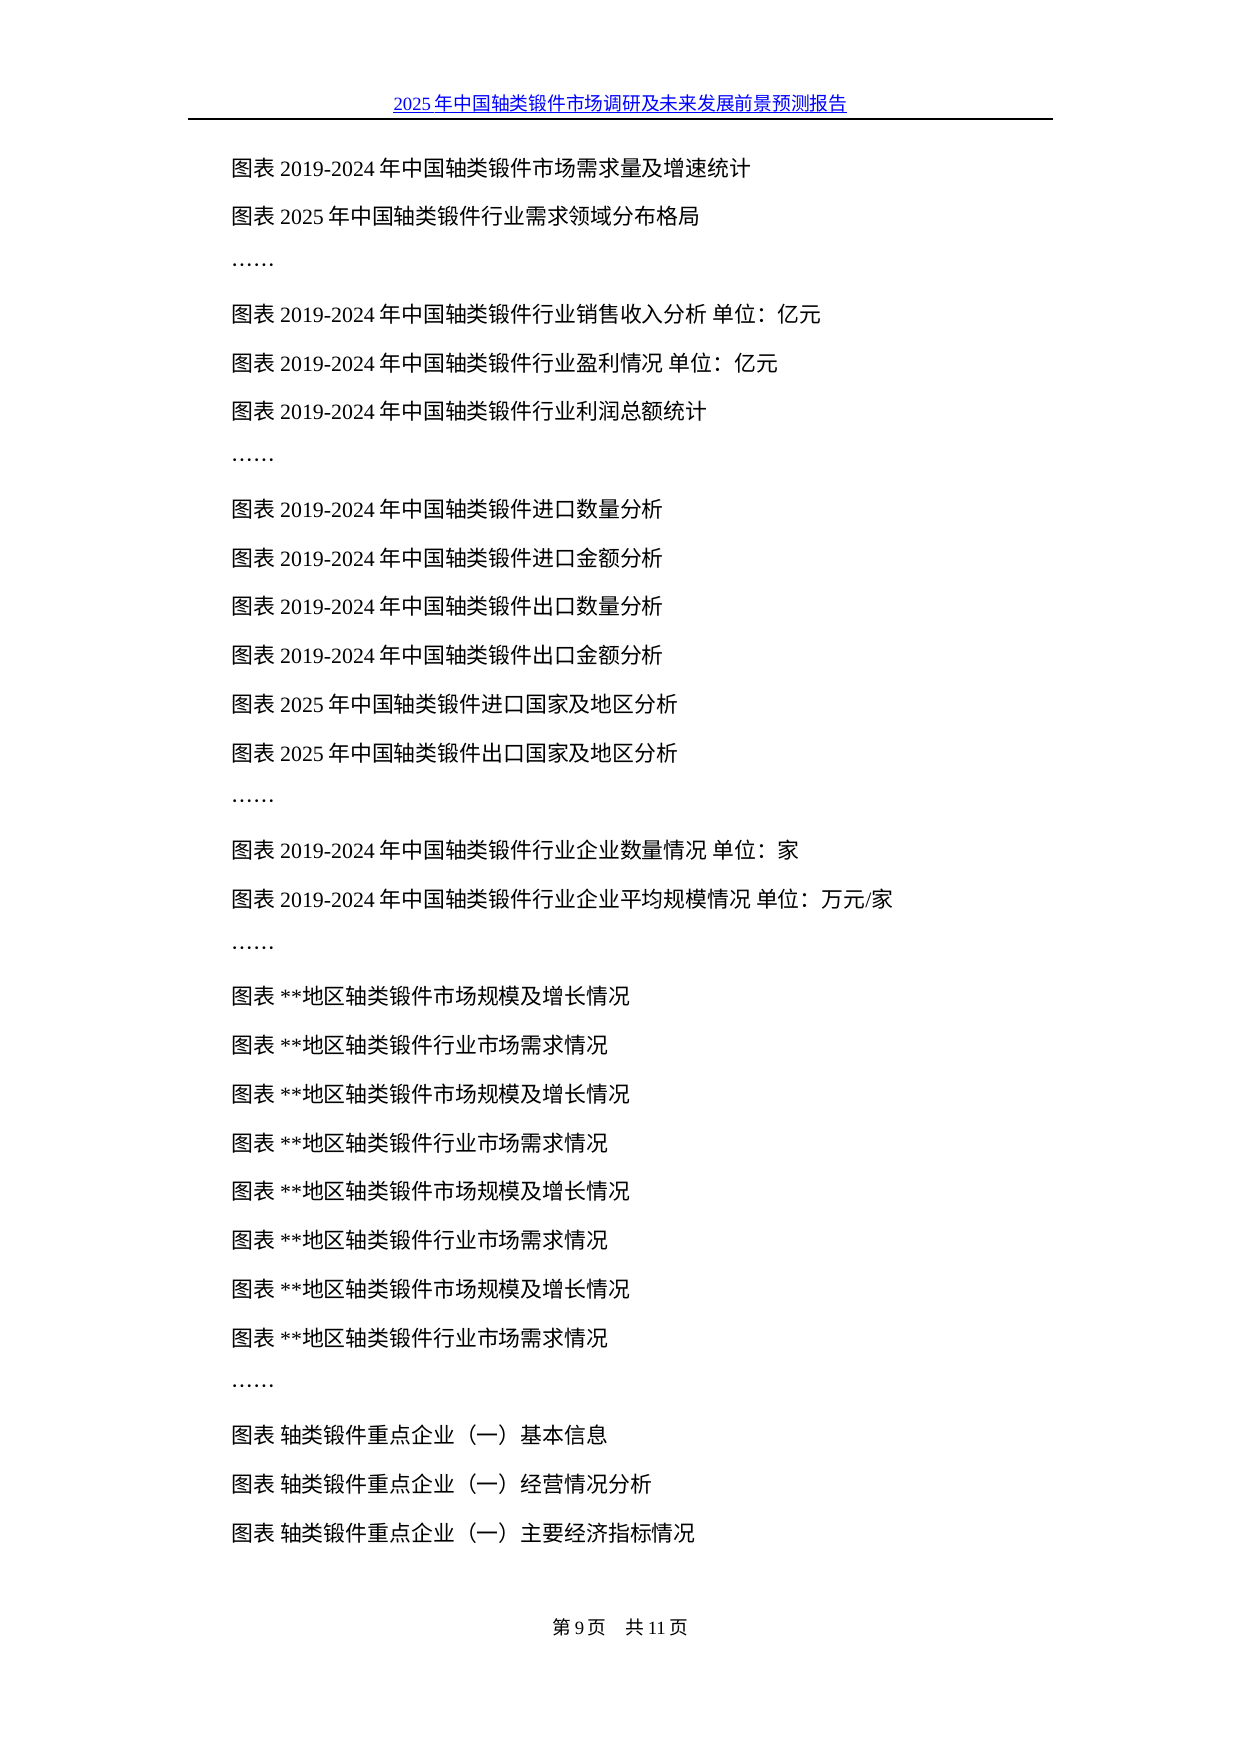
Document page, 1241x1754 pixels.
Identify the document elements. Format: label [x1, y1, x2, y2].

text [187, 150, 1053, 1548]
